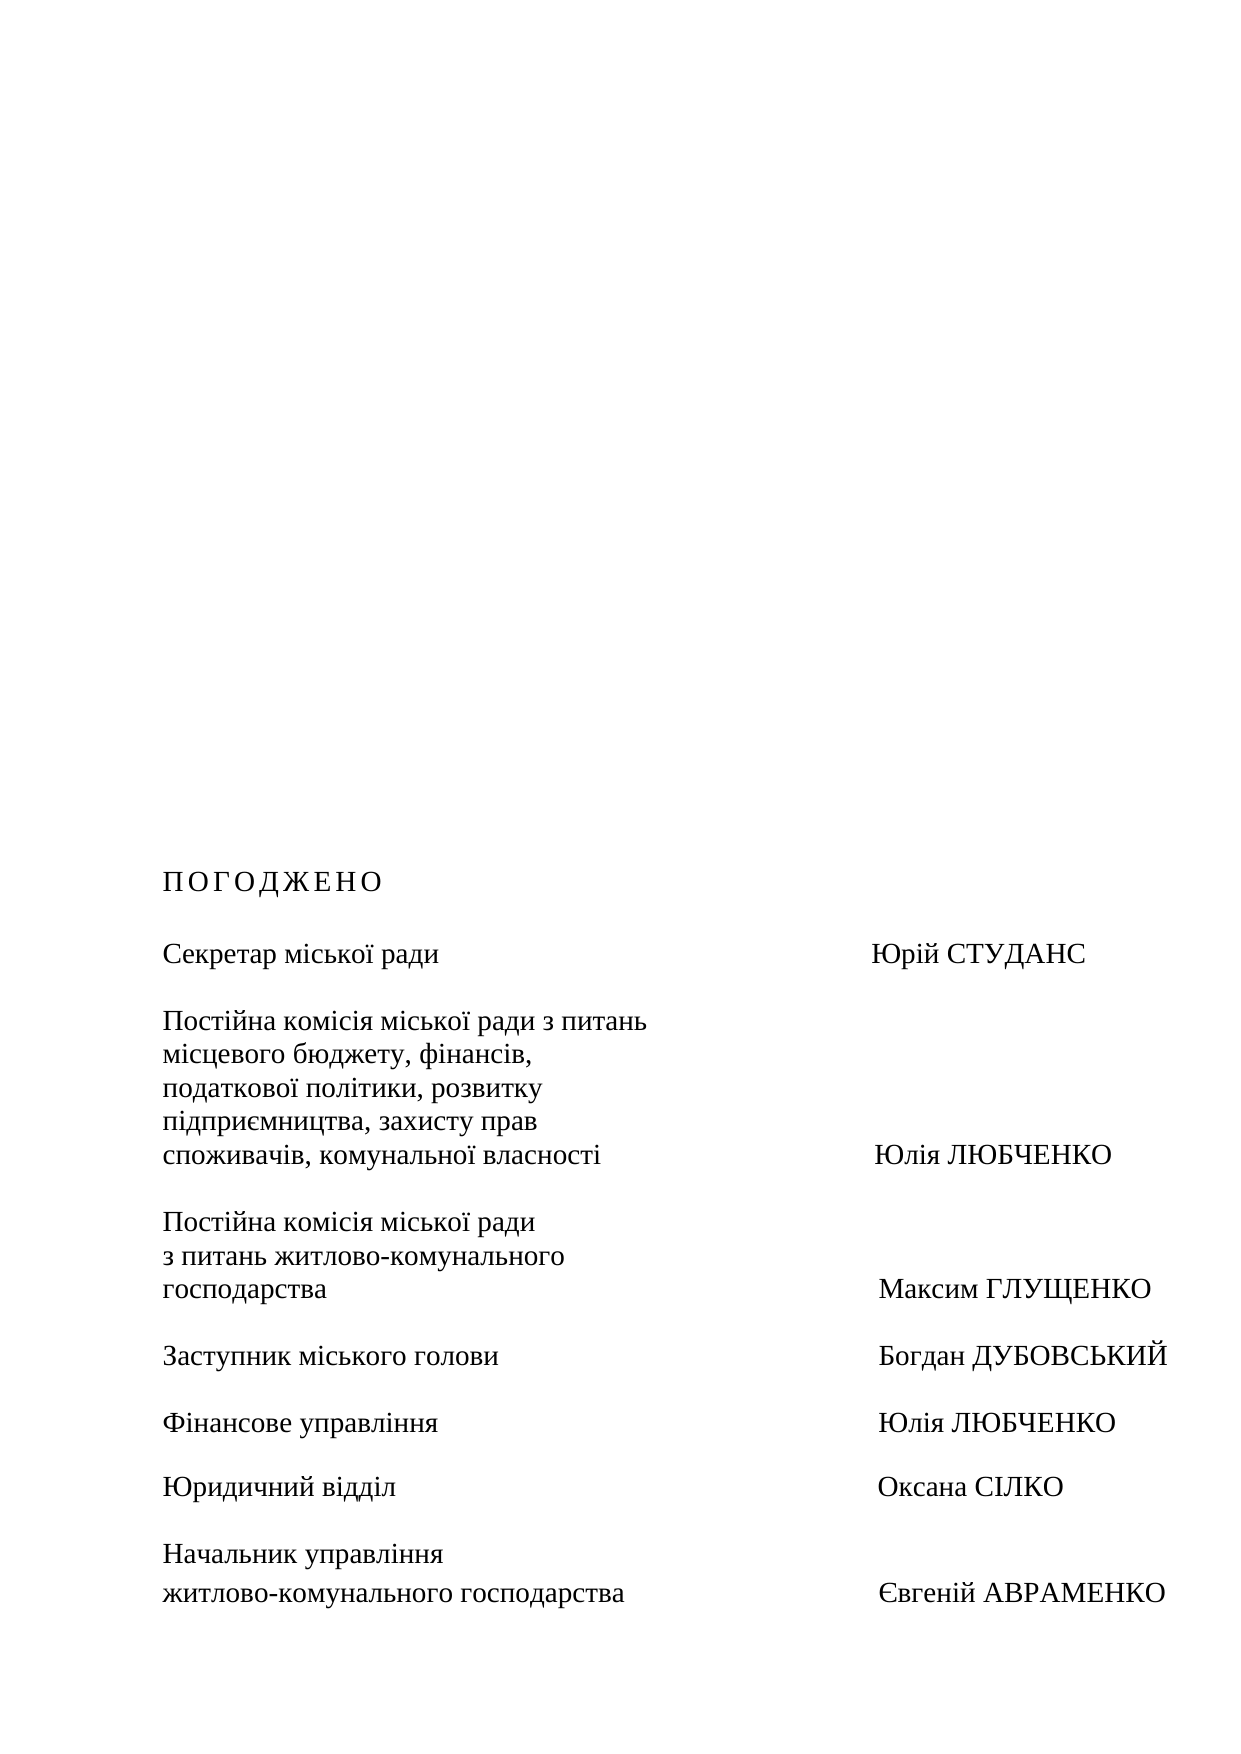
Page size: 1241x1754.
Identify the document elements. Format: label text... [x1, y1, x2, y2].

text споживачів, комунальної власності Юлія ЛЮБЧЕНКО [162, 1137, 1196, 1171]
text Заступник міського голови Богдан ДУБОВСЬКИЙ [162, 1338, 1196, 1372]
text Юридичний відділ Оксана СІЛКО [162, 1469, 1196, 1503]
text ПОГОДЖЕНО [162, 864, 1196, 898]
text Фінансове управління Юлія ЛЮБЧЕНКО [162, 1405, 299, 1439]
text місцевого бюджету, фінансів, [162, 1036, 1196, 1070]
text з питань житлово-комунального [162, 1238, 1196, 1271]
text Постійна комісія міської ради [162, 1204, 1196, 1238]
text господарства Максим ГЛУЩЕНКО [162, 1271, 1196, 1305]
text житлово-комунального господарства Євгеній АВРАМЕНКО [162, 1575, 1196, 1608]
text підприємництва, захисту прав [162, 1103, 1196, 1137]
text Секретар міської ради Юрій СТУДАНС [162, 936, 1196, 969]
text Постійна комісія міської ради з питань [162, 1003, 1196, 1036]
text податкової політики, розвитку [162, 1070, 1196, 1103]
text Фінансове управління Юлія ЛЮБЧЕНКО [878, 1405, 1196, 1439]
text Начальник управління [162, 1536, 1196, 1570]
